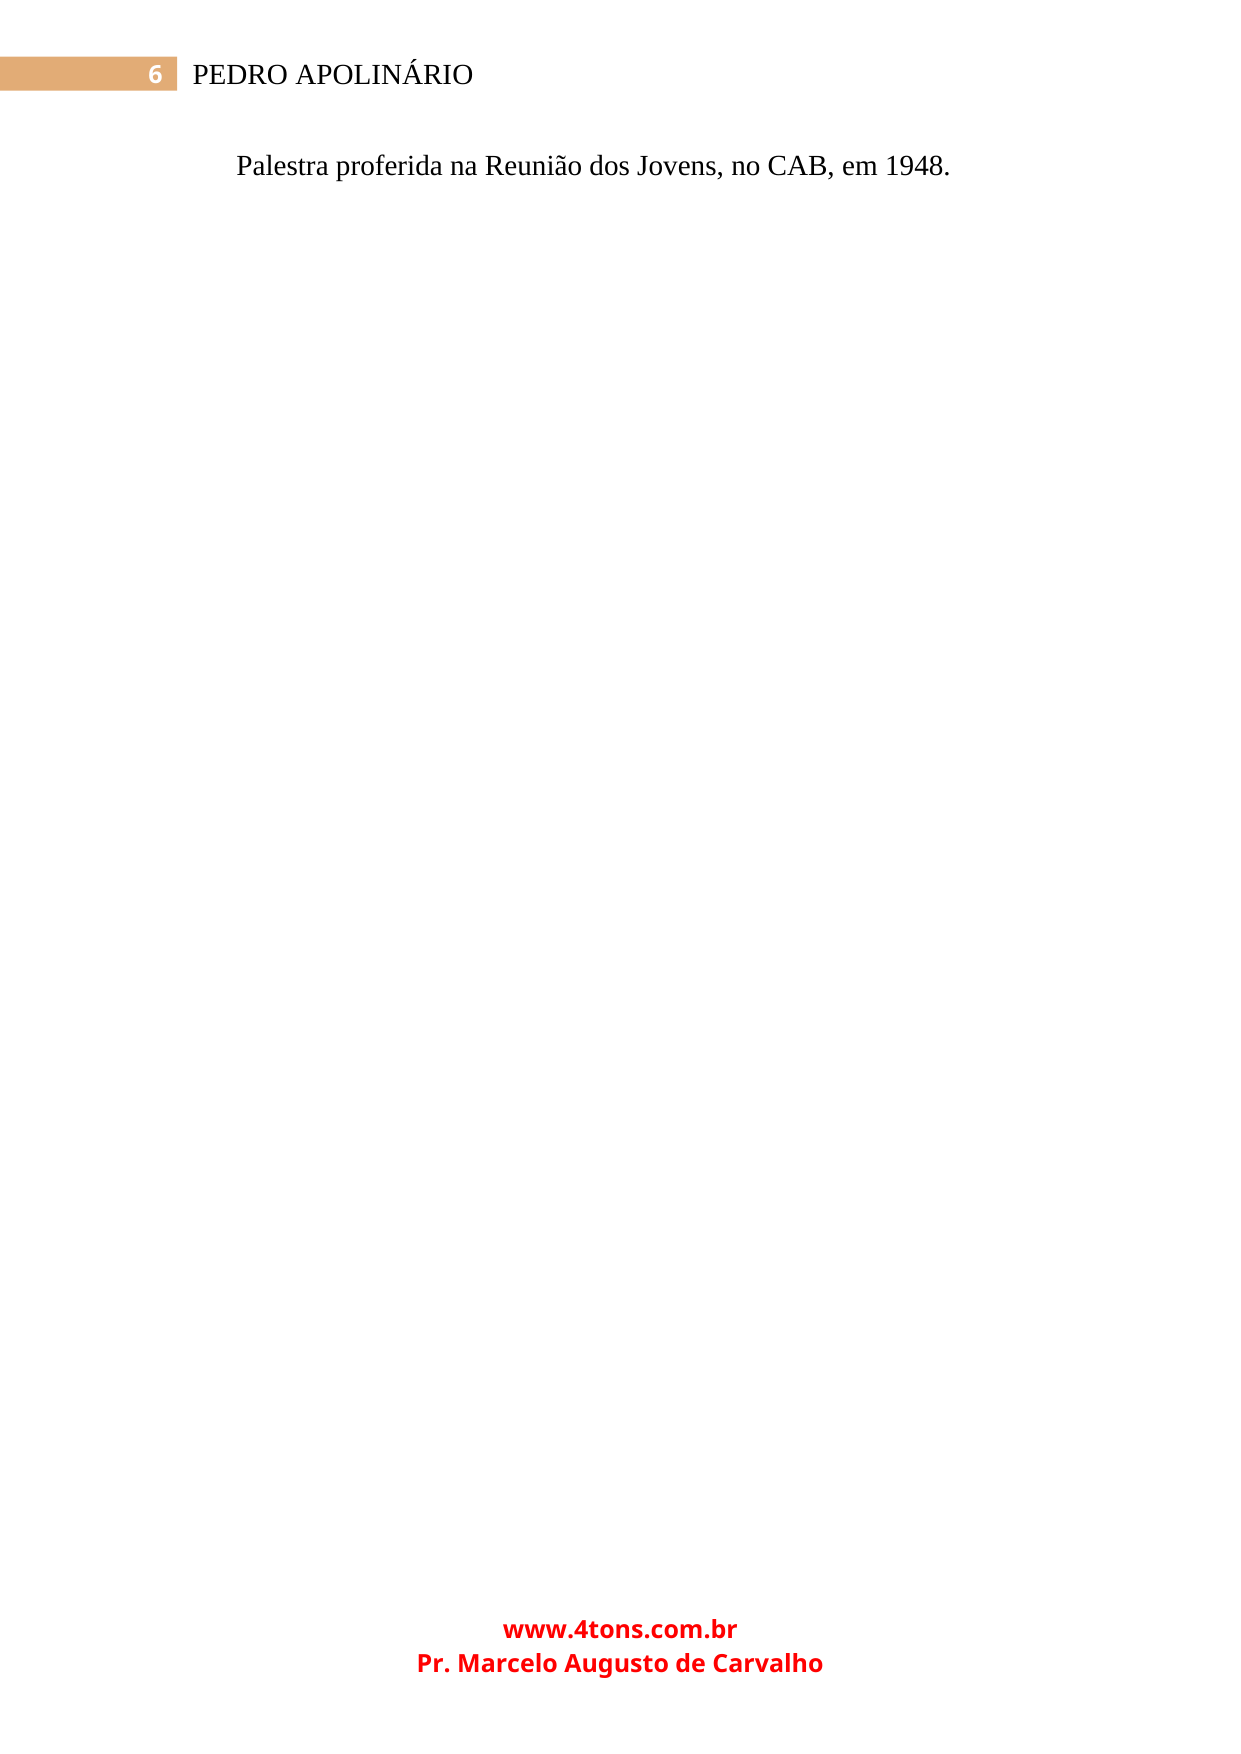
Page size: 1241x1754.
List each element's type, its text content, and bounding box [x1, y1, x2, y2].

text Palestra proferida na Reunião dos Jovens, no CAB, em 1948. [177, 148, 1063, 181]
